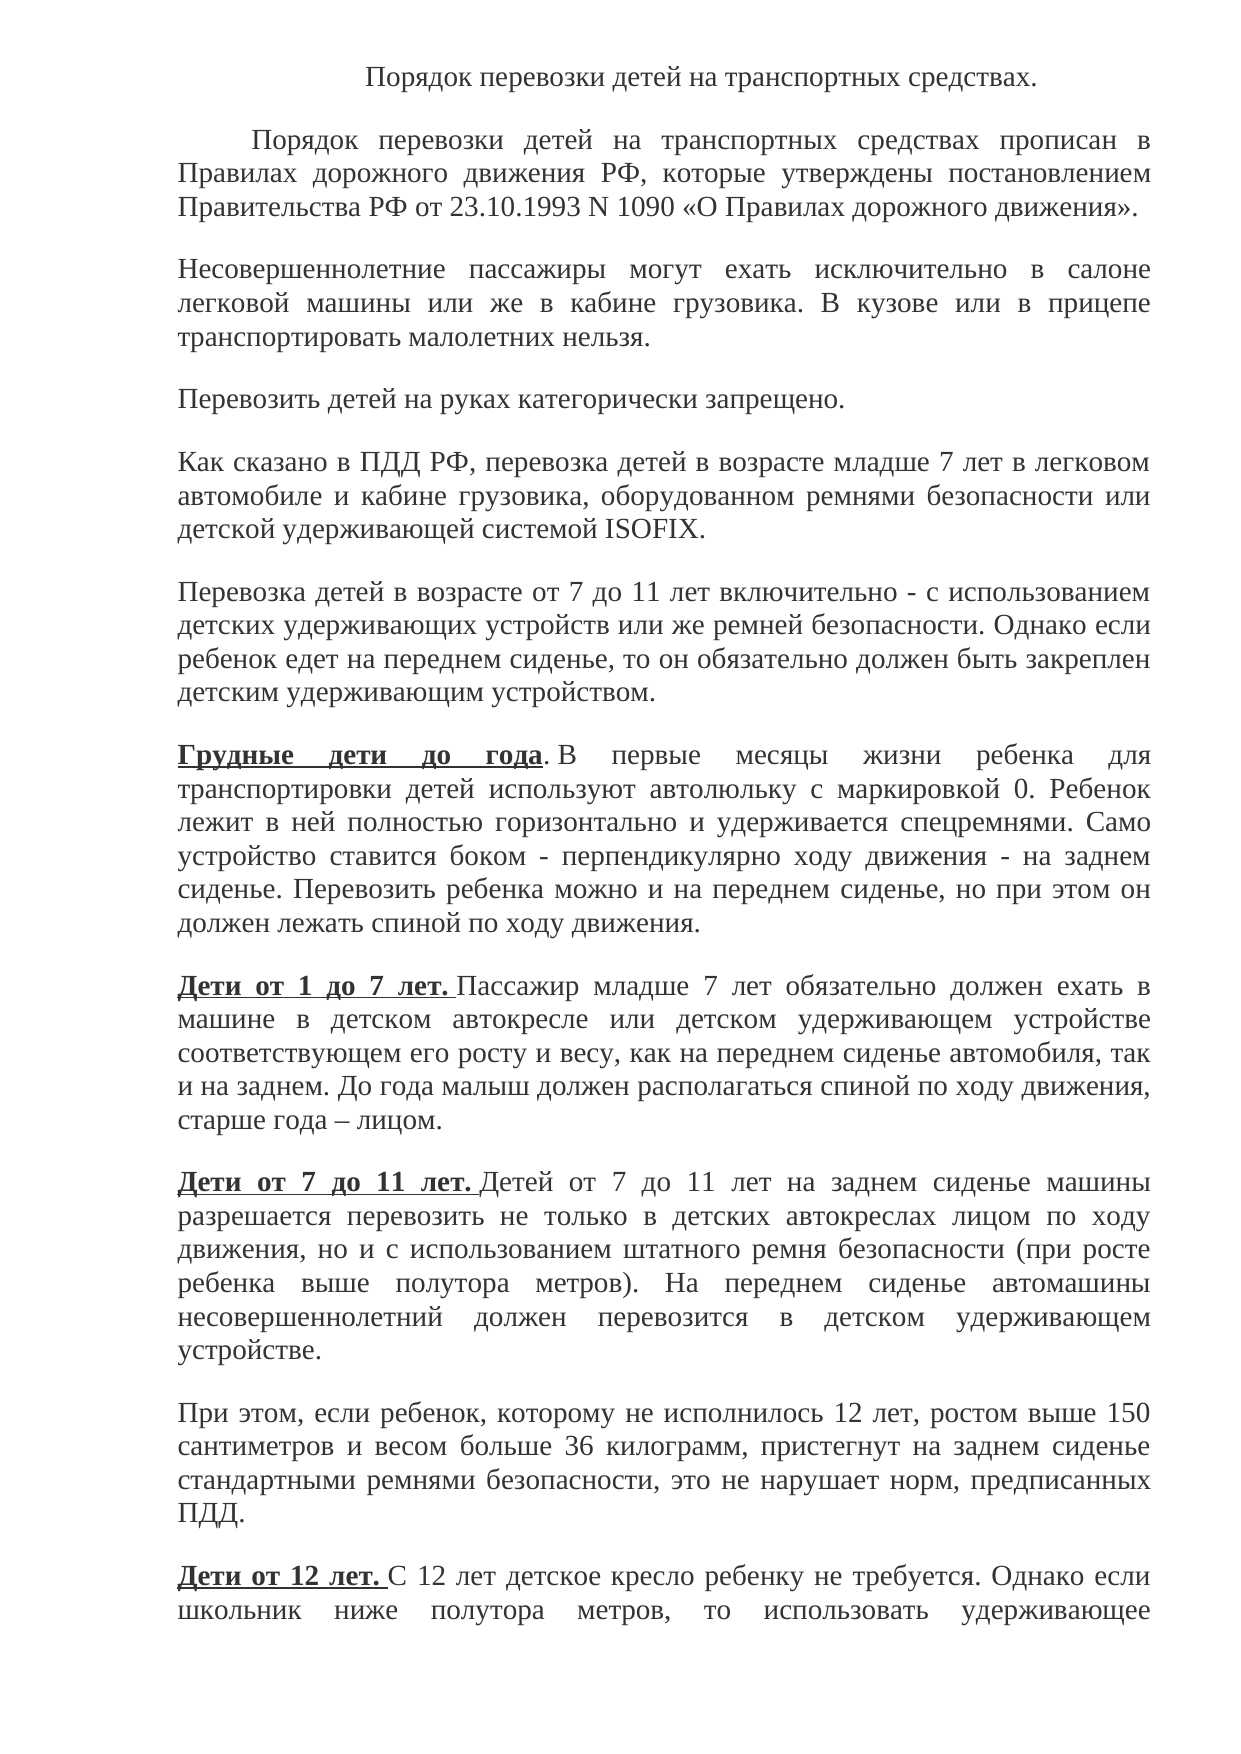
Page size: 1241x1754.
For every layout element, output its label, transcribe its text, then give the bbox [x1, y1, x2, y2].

text Порядок перевозки детей на транспортных средствах прописан в Правилах дорожного движения РФ, которые утверждены постановлением Правительства РФ от 23.10.1993 N 1090 «О Правилах дорожного движения». [177, 122, 1152, 222]
text Несовершеннолетние пассажиры могут ехать исключительно в салоне легковой машины или же в кабине грузовика. В кузове или в прицепе транспортировать малолетних нельзя. [177, 252, 1152, 352]
text Как сказано в ПДД РФ, перевозка детей в возрасте младше 7 лет в легковом автомобиле и кабине грузовика, оборудованном ремнями безопасности или детской удерживающей системой ISOFIX. [177, 444, 1152, 545]
text Дети от 7 до 11 лет. Детей от 7 до 11 лет на заднем сиденье машины разрешается перевозить не только в детских автокреслах лицом по ходу движения, но и с использованием штатного ремня безопасности (при росте ребенка выше полутора метров). На переднем сиденье автомашины несовершеннолетний должен перевозится в детском удерживающем устройстве. [177, 1164, 1152, 1366]
text При этом, если ребенок, которому не исполнилось 12 лет, ростом выше 150 сантиметров и весом больше 36 килограмм, пристегнут на заднем сиденье стандартными ремнями безопасности, это не нарушает норм, предписанных ПДД. [177, 1395, 1152, 1529]
text Грудные дети до года. В первые месяцы жизни ребенка для транспортировки детей используют автолюльку с маркировкой 0. Ребенок лежит в ней полностью горизонтально и удерживается спецремнями. Само устройство ставится боком - перпендикулярно ходу движения - на заднем сиденье. Перевозить ребенка можно и на переднем сиденье, но при этом он должен лежать спиной по ходу движения. [177, 737, 1152, 938]
text Перевозить детей на руках категорически запрещено. [177, 381, 1152, 415]
text Дети от 1 до 7 лет. Пассажир младше 7 лет обязательно должен ехать в машине в детском автокресле или детском удерживающем устройстве соответствующем его росту и весу, как на переднем сиденье автомобиля, так и на заднем. До года малыш должен располагаться спиной по ходу движения, старше года – лицом. [177, 968, 1152, 1135]
text Перевозка детей в возрасте от 7 до 11 лет включительно - с использованием детских удерживающих устройств или же ремней безопасности. Однако если ребенок едет на переднем сиденье, то он обязательно должен быть закреплен детским удерживающим устройством. [177, 574, 1152, 708]
text Порядок перевозки детей на транспортных средствах. [177, 59, 1152, 93]
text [177, 1558, 1152, 1625]
